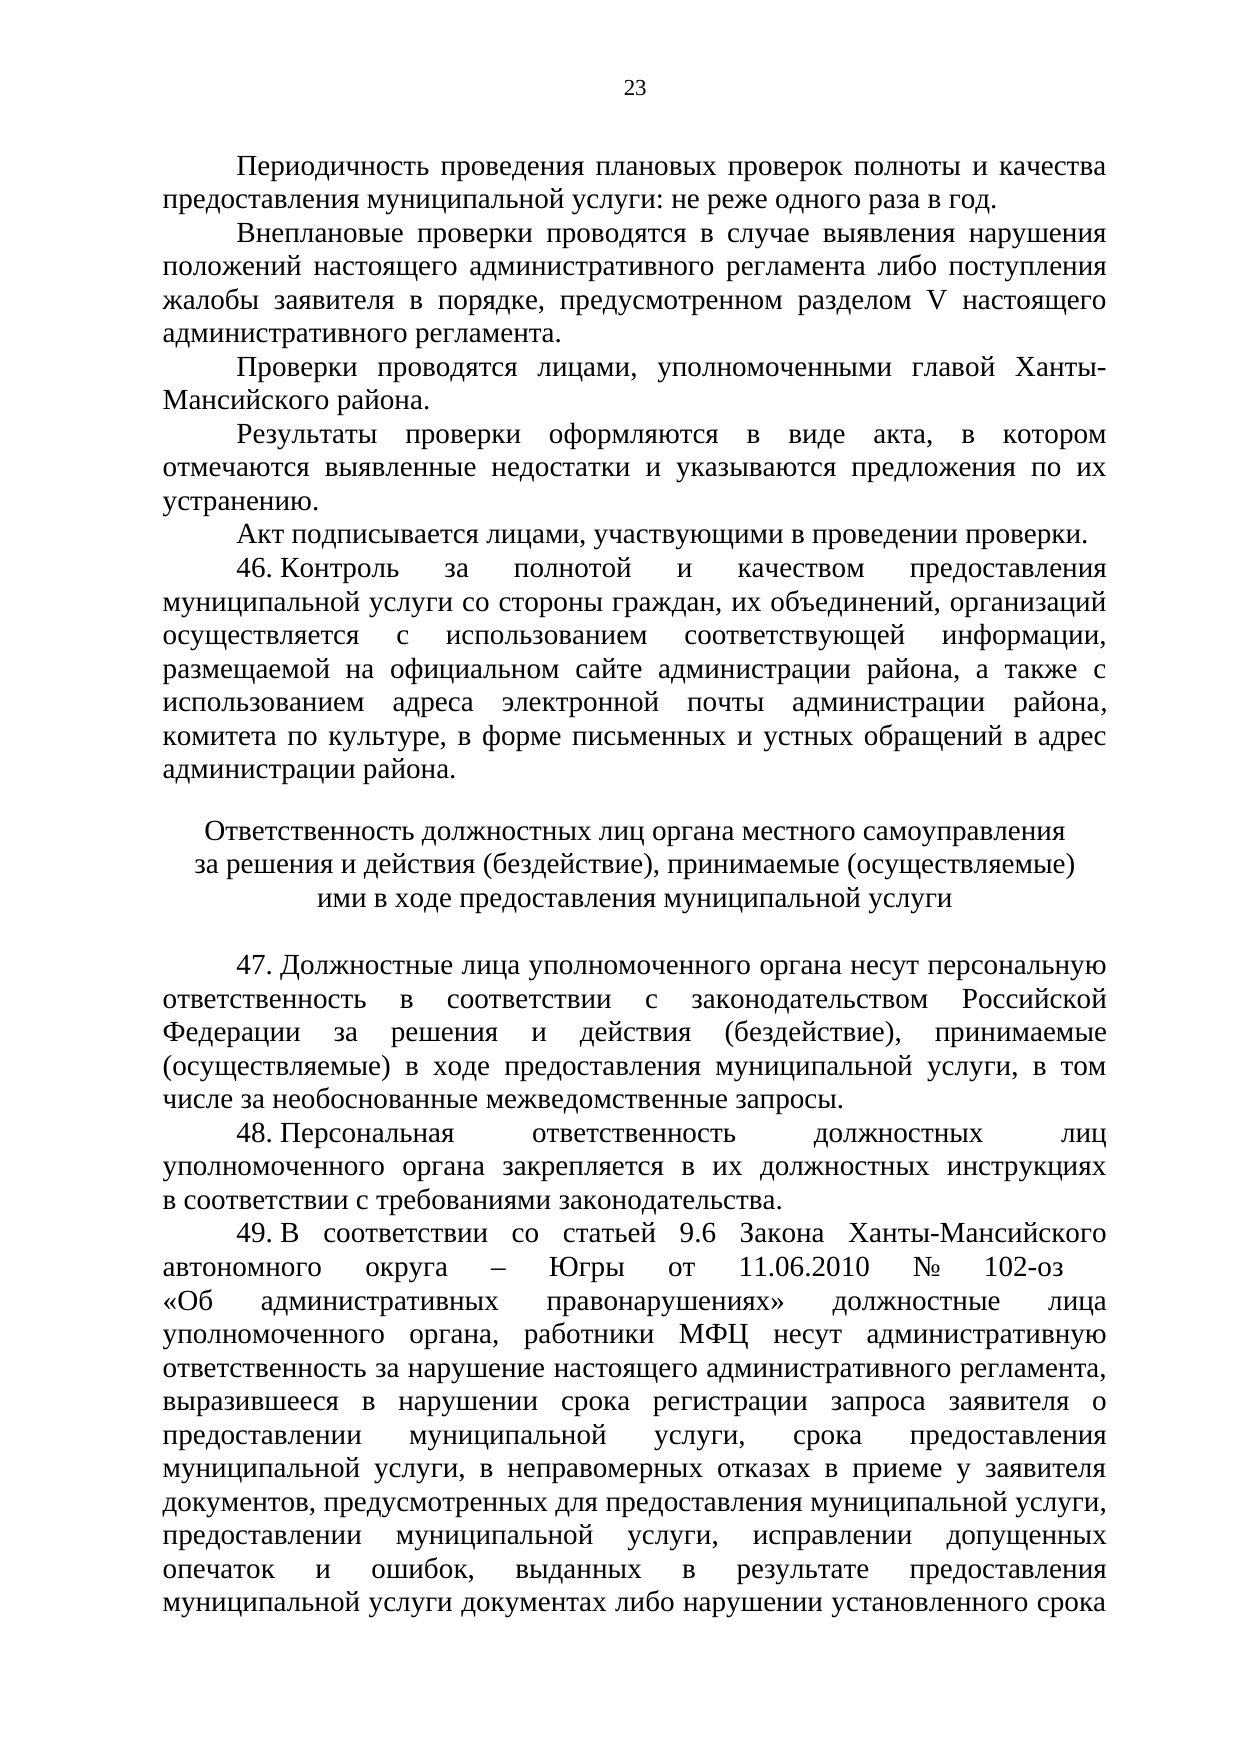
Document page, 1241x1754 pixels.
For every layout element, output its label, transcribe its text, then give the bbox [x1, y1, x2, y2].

text 48. Персональная ответственность должностных лиц уполномоченного органа закрепляется в их должностных инструкциях в соответствии с требованиями законодательства. [162, 1115, 1107, 1216]
text Проверки проводятся лицами, уполномоченными главой Ханты-Мансийского района. [162, 349, 1107, 416]
text Внеплановые проверки проводятся в случае выявления нарушения положений настоящего административного регламента либо поступления жалобы заявителя в порядке, предусмотренном разделом V настоящего административного регламента. [162, 215, 1107, 349]
text Периодичность проведения плановых проверок полноты и качества предоставления муниципальной услуги: не реже одного раза в год. [162, 148, 1107, 215]
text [162, 1216, 1107, 1618]
text 47. Должностные лица уполномоченного органа несут персональную ответственность в соответствии с законодательством Российской Федерации за решения и действия (бездействие), принимаемые (осуществляемые) в ходе предоставления муниципальной услуги, в том числе за необоснованные межведомственные запросы. [162, 947, 1107, 1115]
text Результаты проверки оформляются в виде акта, в котором отмечаются выявленные недостатки и указываются предложения по их устранению. [162, 416, 1107, 517]
text Ответственность должностных лиц органа местного самоуправления за решения и действия (бездействие), принимаемые (осуществляемые) ими в ходе предоставления муниципальной услуги [162, 813, 1107, 914]
text 46. Контроль за полнотой и качеством предоставления муниципальной услуги со стороны граждан, их объединений, организаций осуществляется с использованием соответствующей информации, размещаемой на официальном сайте администрации района, а также с использованием адреса электронной почты администрации района, комитета по культуре, в форме письменных и устных обращений в адрес администрации района. [162, 550, 1107, 785]
text Акт подписывается лицами, участвующими в проведении проверки. [162, 517, 1107, 550]
